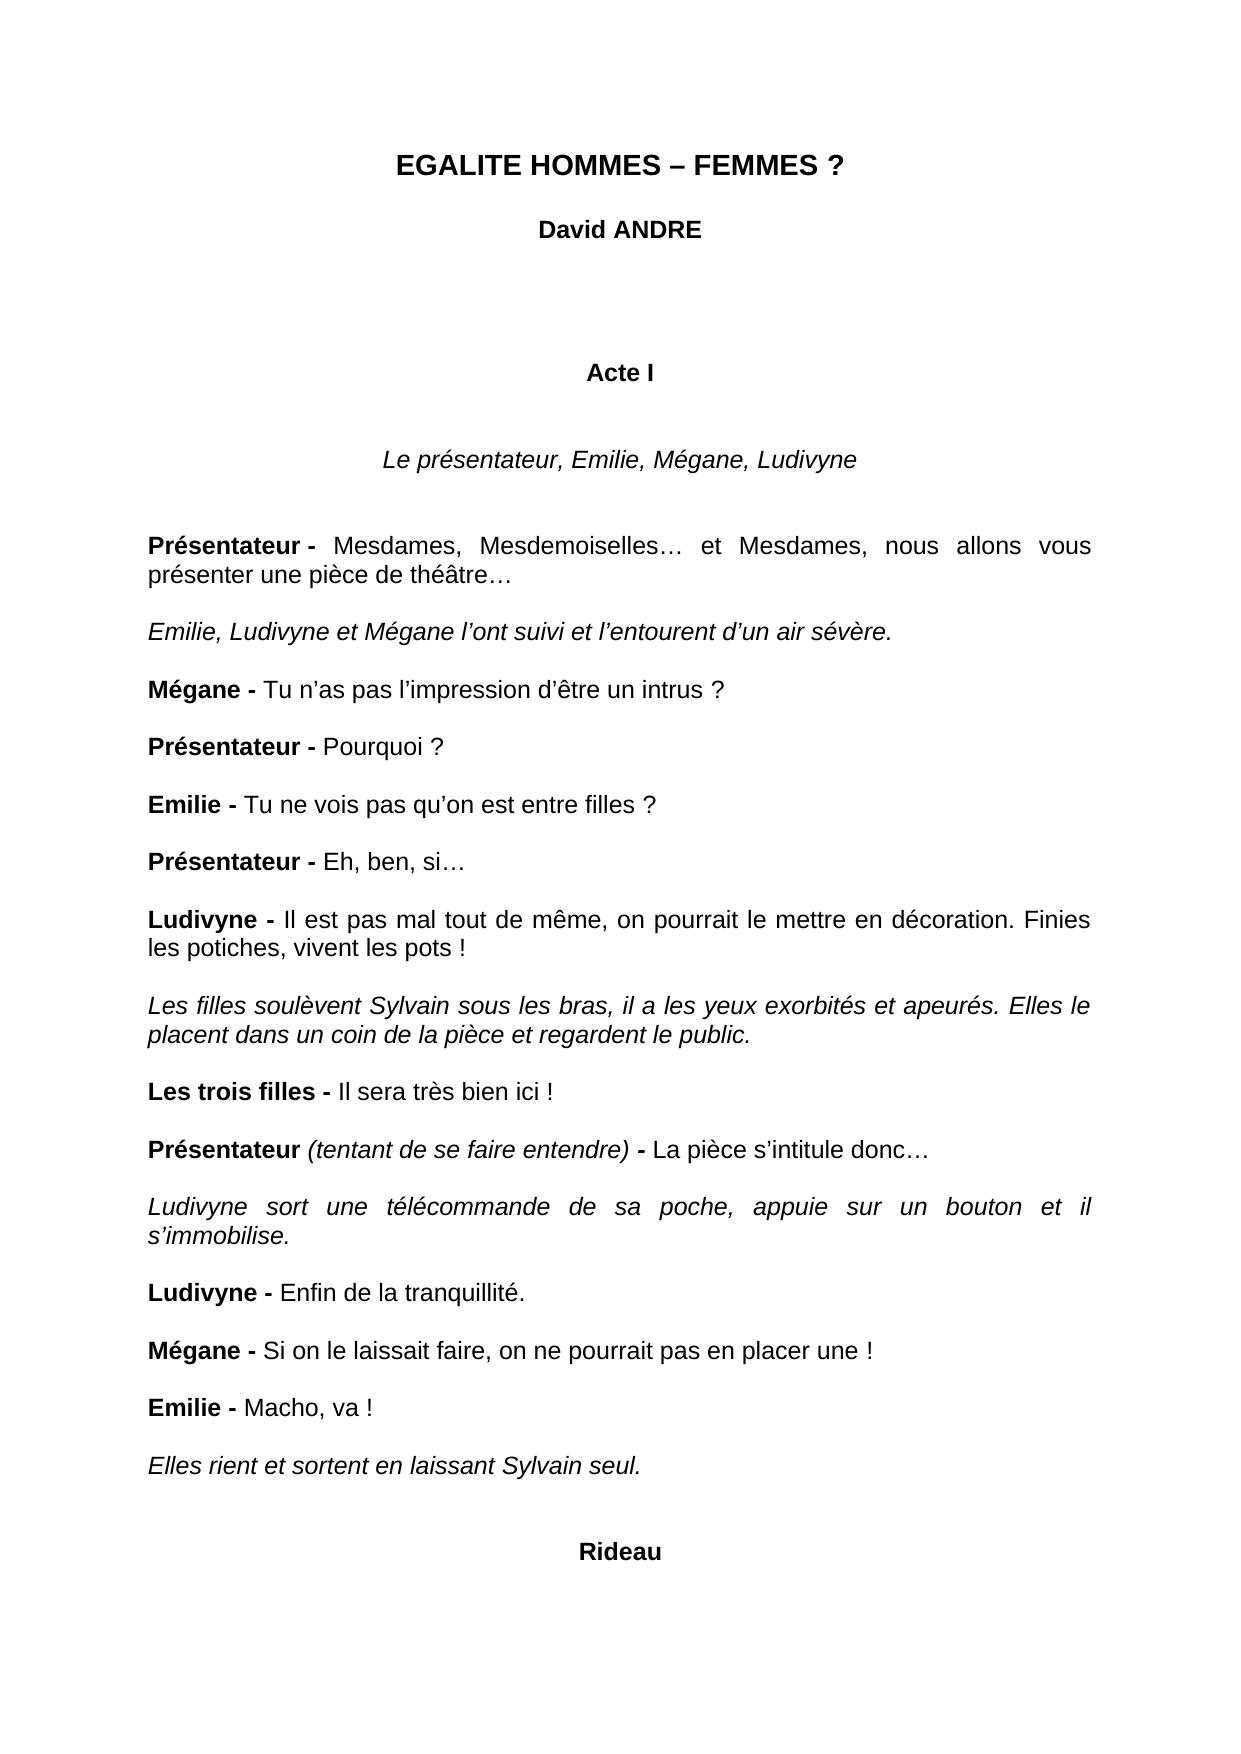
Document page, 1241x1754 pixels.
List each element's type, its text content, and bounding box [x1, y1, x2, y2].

text Elles rient et sortent en laissant Sylvain seul. [148, 1451, 1093, 1480]
text Les filles soulèvent Sylvain sous les bras, il a les yeux exorbités et apeurés. Elles le placent dans un coin de la pièce et regardent le public. [148, 991, 1093, 1048]
text Emilie, Ludivyne et Mégane l’ont suivi et l’entourent d’un air sévère. [148, 617, 1093, 646]
text Présentateur - Mesdames, Mesdemoiselles… et Mesdames, nous allons vous présenter une pièce de théâtre… [148, 531, 1093, 588]
text Emilie - Macho, va ! [148, 1393, 1093, 1422]
text Ludivyne - Il est pas mal tout de même, on pourrait le mettre en décoration. Finies les potiches, vivent les pots ! [148, 905, 1093, 962]
text Ludivyne - Enfin de la tranquillité. [148, 1278, 1093, 1307]
text Rideau [148, 1537, 1093, 1566]
text Présentateur - Eh, ben, si… [148, 847, 1093, 876]
text David ANDRE [148, 215, 1093, 243]
text Mégane - Tu n’as pas l’impression d’être un intrus ? [148, 675, 1093, 703]
text Acte I [148, 358, 1093, 387]
text Les trois filles - Il sera très bien ici ! [148, 1077, 1093, 1106]
text Mégane - Si on le laissait faire, on ne pourrait pas en placer une ! [148, 1336, 1093, 1365]
text Présentateur - Pourquoi ? [148, 732, 1093, 761]
text Emilie - Tu ne vois pas qu’on est entre filles ? [148, 790, 1093, 818]
text Ludivyne sort une télécommande de sa poche, appuie sur un bouton et il s’immobilise. [148, 1192, 1093, 1250]
text Présentateur (tentant de se faire entendre) - La pièce s’intitule donc… [148, 1135, 1093, 1163]
text Le présentateur, Emilie, Mégane, Ludivyne [148, 445, 1093, 473]
text EGALITE HOMMES – FEMMES ? [148, 148, 1093, 181]
